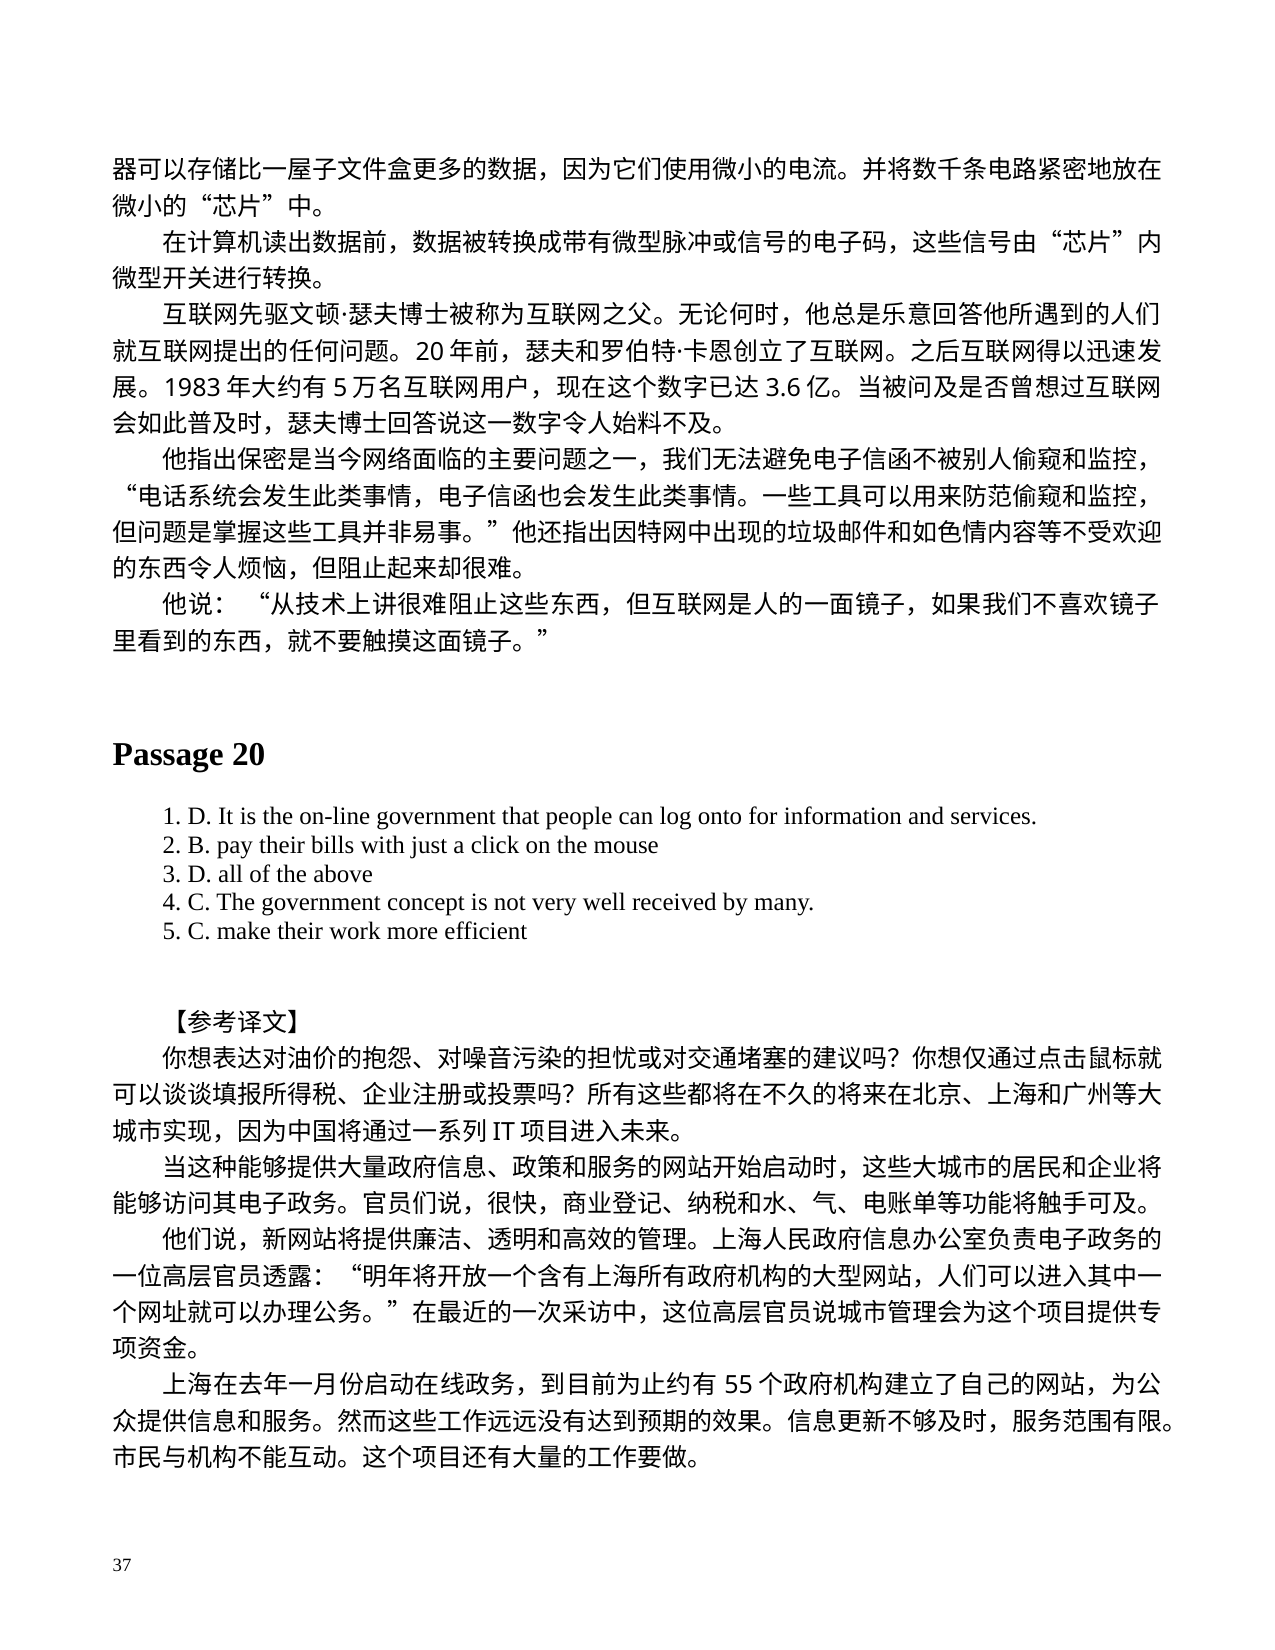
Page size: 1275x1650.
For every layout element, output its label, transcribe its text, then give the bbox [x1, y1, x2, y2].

text 在计算机读出数据前，数据被转换成带有微型脉冲或信号的电子码，这些信号由“芯片”内微型开关进行转换。 [112, 222, 1162, 295]
text 1. D. It is the on-line government that people can log onto for information and services. [112, 801, 1162, 830]
text 他说： “从技术上讲很难阻止这些东西，但互联网是人的一面镜子，如果我们不喜欢镜子里看到的东西，就不要触摸这面镜子。” [112, 585, 1162, 657]
text 互联网先驱文顿·瑟夫博士被称为互联网之父。无论何时，他总是乐意回答他所遇到的人们就互联网提出的任何问题。20年前，瑟夫和罗伯特·卡恩创立了互联网。之后互联网得以迅速发展。1983年大约有5万名互联网用户，现在这个数字已达3.6亿。当被问及是否曾想过互联网会如此普及时，瑟夫博士回答说这一数字令人始料不及。 [112, 295, 1162, 440]
text 3. D. all of the above [112, 859, 1162, 887]
text 你想表达对油价的抱怨、对噪音污染的担忧或对交通堵塞的建议吗？你想仅通过点击鼠标就可以谈谈填报所得税、企业注册或投票吗？所有这些都将在不久的将来在北京、上海和广州等大城市实现，因为中国将通过一系列IT项目进入未来。 [112, 1039, 1162, 1147]
text 当这种能够提供大量政府信息、政策和服务的网站开始启动时，这些大城市的居民和企业将能够访问其电子政务。官员们说，很快，商业登记、纳税和水、气、电账单等功能将触手可及。 [112, 1147, 1162, 1220]
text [112, 150, 1162, 222]
text 上海在去年一月份启动在线政务，到目前为止约有55个政府机构建立了自己的网站，为公众提供信息和服务。然而这些工作远远没有达到预期的效果。信息更新不够及时，服务范围有限。市民与机构不能互动。这个项目还有大量的工作要做。 [112, 1365, 1162, 1474]
text 他指出保密是当今网络面临的主要问题之一，我们无法避免电子信函不被别人偷窥和监控，“电话系统会发生此类事情，电子信函也会发生此类事情。一些工具可以用来防范偷窥和监控，但问题是掌握这些工具并非易事。”他还指出因特网中出现的垃圾邮件和如色情内容等不受欢迎的东西令人烦恼，但阻止起来却很难。 [112, 440, 1162, 585]
text 2. B. pay their bills with just a click on the mouse [112, 830, 1162, 859]
text 【参考译文】 [112, 1002, 1162, 1039]
text 5. C. make their work more efficient [112, 916, 1162, 945]
text 4. C. The government concept is not very well received by many. [112, 887, 1162, 916]
text Passage 20 [112, 734, 1162, 772]
text 他们说，新网站将提供廉洁、透明和高效的管理。上海人民政府信息办公室负责电子政务的一位高层官员透露：“明年将开放一个含有上海所有政府机构的大型网站，人们可以进入其中一个网址就可以办理公务。”在最近的一次采访中，这位高层官员说城市管理会为这个项目提供专项资金。 [112, 1220, 1162, 1365]
